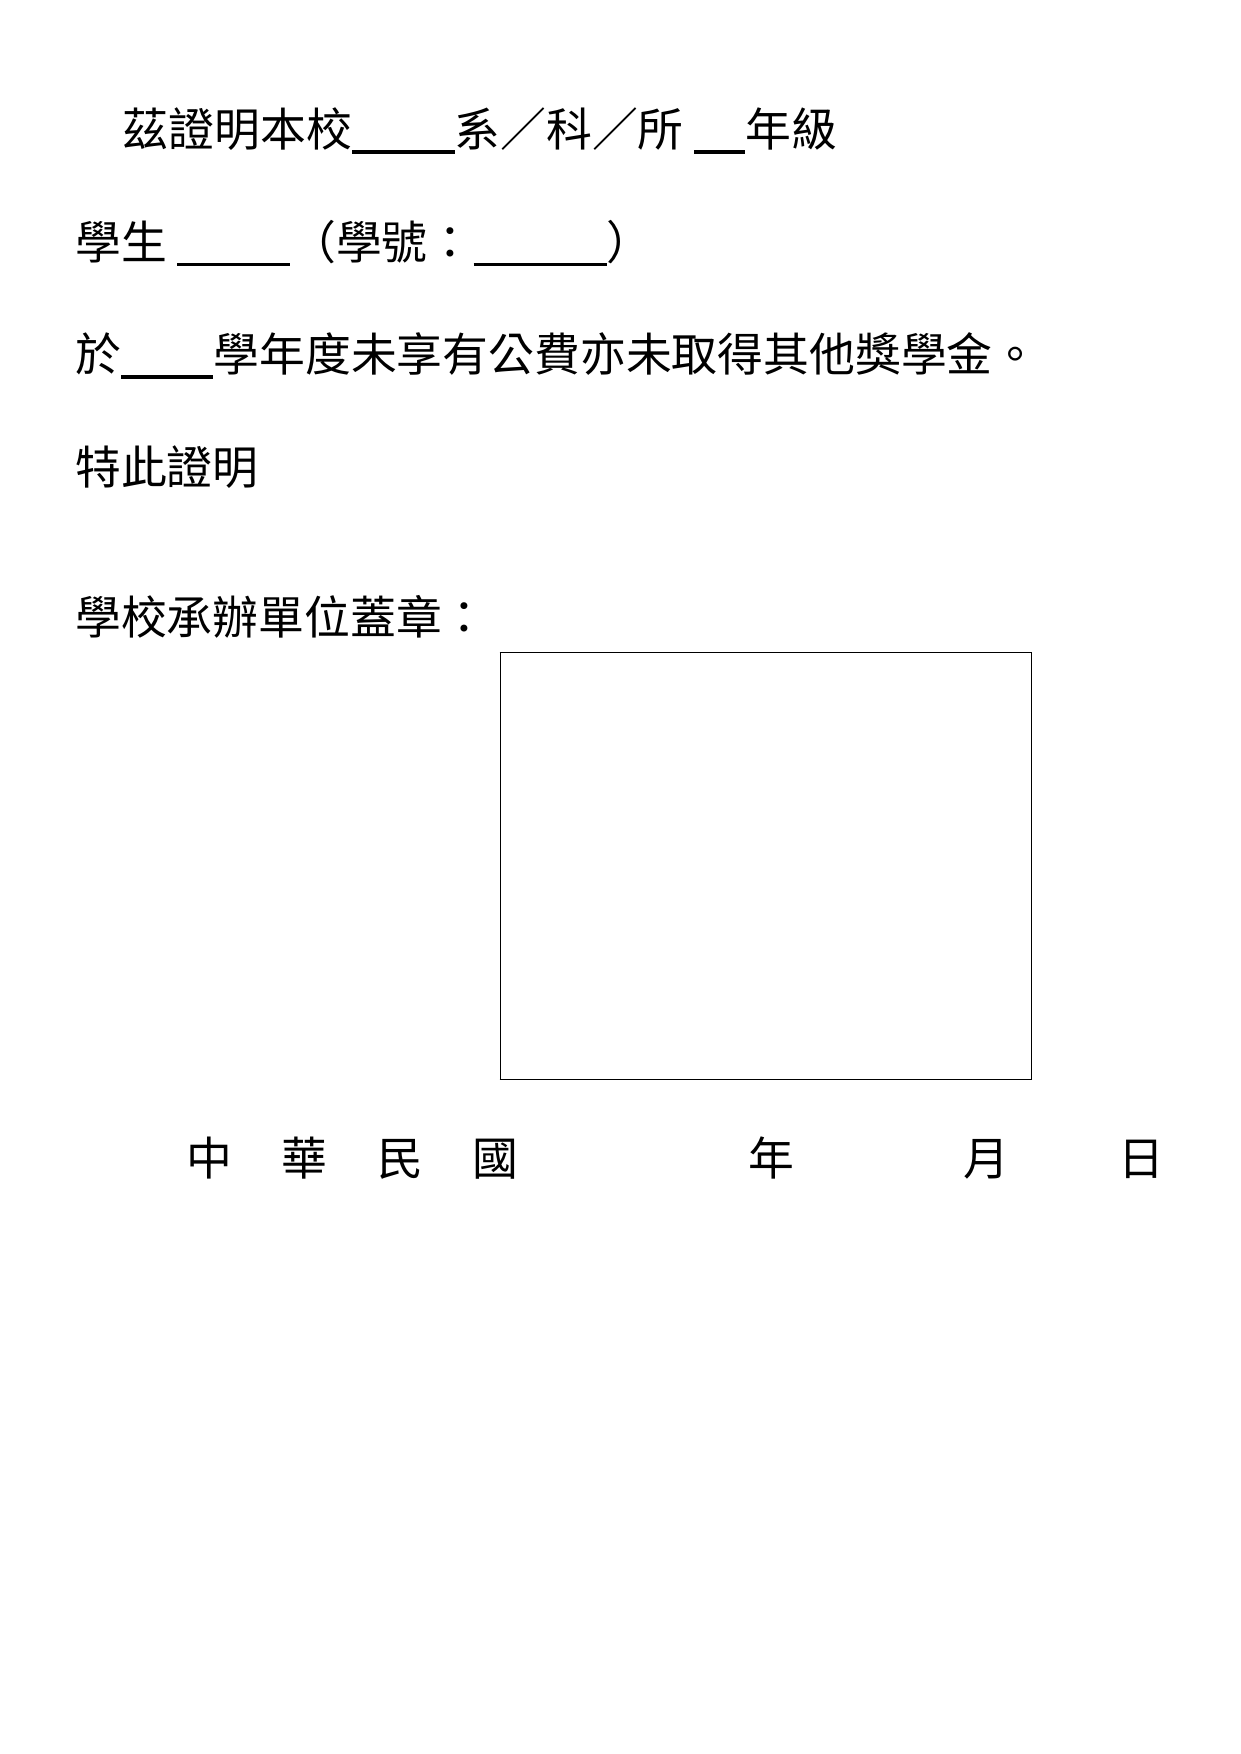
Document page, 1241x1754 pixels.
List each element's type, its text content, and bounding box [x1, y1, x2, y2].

text 茲證明本校 系／科／所 年級 [75, 89, 1165, 164]
text 特此證明 [75, 427, 1165, 502]
text 中華民國 年 月 日 [75, 1118, 1165, 1193]
table_header [501, 653, 1031, 1079]
text 於 學年度未享有公費亦未取得其他獎學金。 [75, 314, 1165, 389]
text 學校承辦單位蓋章： [75, 577, 1165, 652]
text 學生 （學號： ） [75, 202, 1165, 277]
